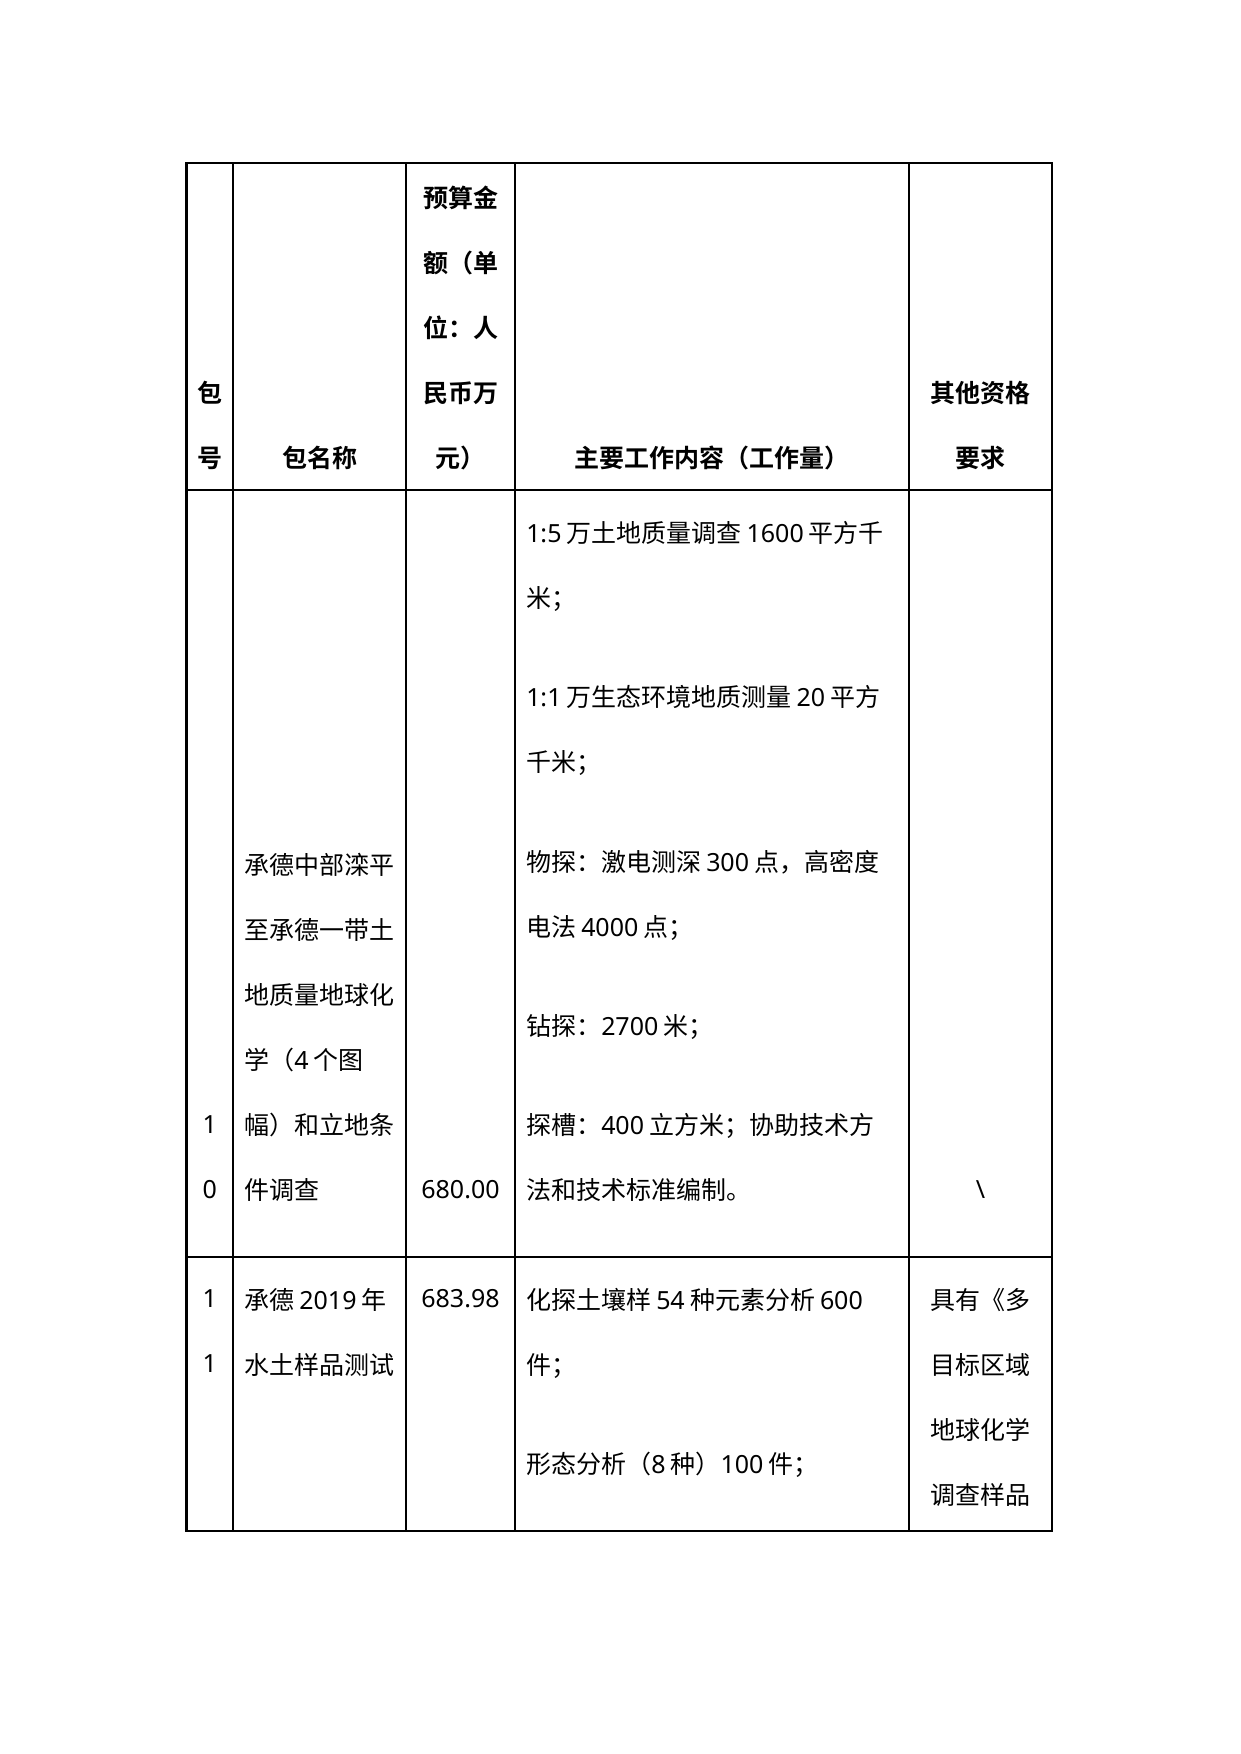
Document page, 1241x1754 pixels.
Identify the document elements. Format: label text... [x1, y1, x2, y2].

table_header 主要工作内容（工作量） [516, 164, 908, 489]
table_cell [516, 1258, 908, 1529]
table_cell 具有《多目标区域地球化学调查样品测试能力考核（五十二种元素）》资格 [910, 1258, 1051, 1529]
table_cell \ [910, 491, 1051, 1256]
table_cell 承德中部滦平至承德一带土地质量地球化学（4个图幅）和立地条件调查 [234, 491, 405, 1256]
table_header 包号 [188, 164, 232, 489]
table_cell 11 [188, 1258, 232, 1529]
table_cell 680.00 [407, 491, 514, 1256]
table_cell 683.98 [407, 1258, 514, 1529]
table_header 包名称 [234, 164, 405, 489]
table_cell 承德2019年水土样品测试 [234, 1258, 405, 1529]
table_header 预算金额（单位：人民币万元） [407, 164, 514, 489]
table_cell 10 [188, 491, 232, 1256]
table_header 其他资格要求 [910, 164, 1051, 489]
table_cell 1:5万土地质量调查1600平方千米； 1:1万生态环境地质测量20平方千米； 物探：激电测深300点，高密度电法4000点； 钻探：2700米； 探槽：400立方米；协助技术方法和技术标准编制。 [516, 491, 908, 1256]
